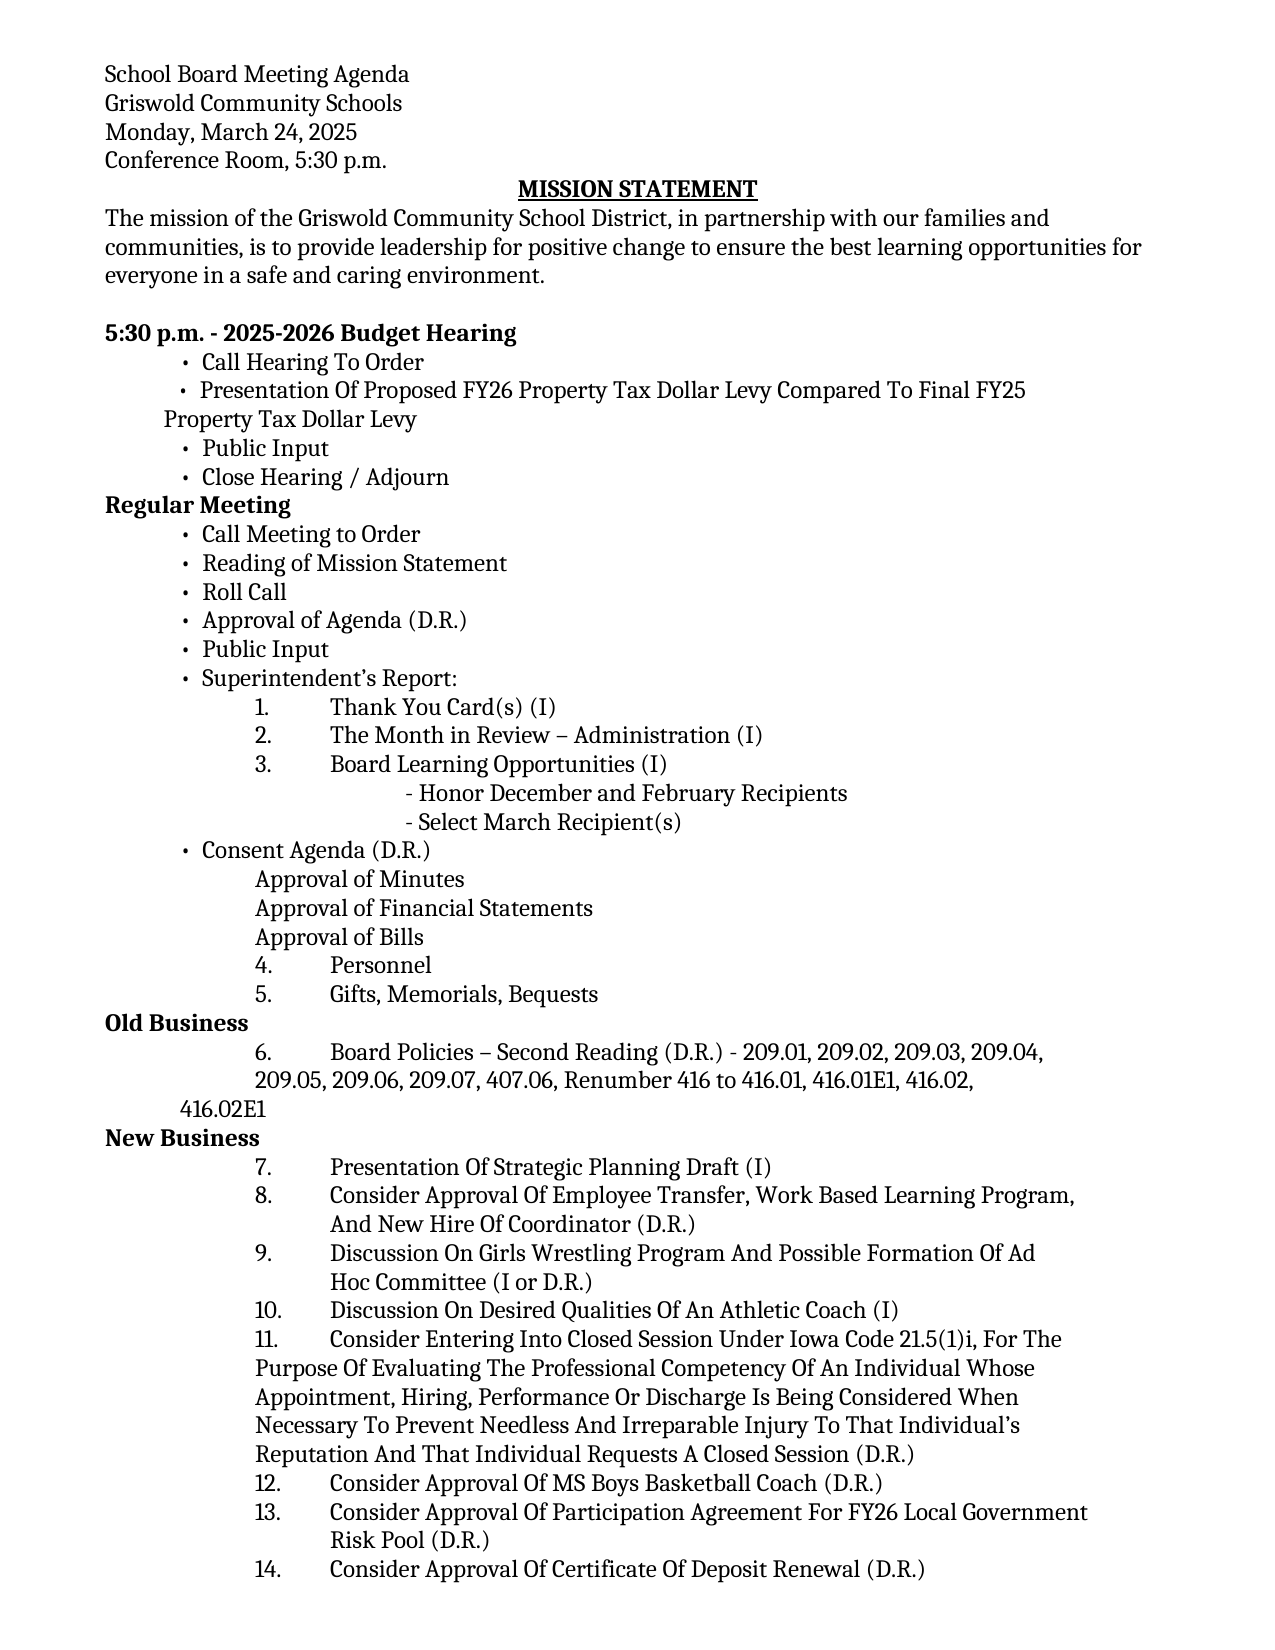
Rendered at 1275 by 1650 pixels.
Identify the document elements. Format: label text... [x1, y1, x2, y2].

text • Call Meeting to Order [105, 520, 1170, 549]
text • Approval of Agenda (D.R.) [105, 606, 1170, 635]
text Regular Meeting [105, 491, 1170, 520]
text 6. Board Policies – Second Reading (D.R.) - 209.01, 209.02, 209.03, 209.04, 209.05, 209.06, 209.07, 407.06, Renumber 416 to 416.01, 416.01E1, 416.02, 416.02E1 [105, 1037, 1170, 1124]
list Board Learning Opportunities (I) [255, 750, 1170, 779]
text Approval of Financial Statements [105, 894, 1170, 922]
text 10. Discussion On Desired Qualities Of An Athletic Coach (I) [105, 1296, 1170, 1325]
text Approval of Minutes [105, 865, 1170, 894]
text Risk Pool (D.R.) [105, 1526, 1170, 1555]
text 5:30 p.m. - 2025-2026 Budget Hearing [105, 319, 1170, 347]
text • Presentation Of Proposed FY26 Property Tax Dollar Levy Compared To Final FY25 Property Tax Dollar Levy [105, 376, 1170, 434]
text MISSION STATEMENT [105, 175, 1170, 204]
text The mission of the Griswold Community School District, in partnership with our families and communities, is to provide leadership for positive change to ensure the best learning opportunities for everyone in a safe and caring environment. [105, 204, 1170, 290]
text 4. Personnel [105, 951, 1170, 980]
text • Public Input [105, 434, 1170, 462]
text • Consent Agenda (D.R.) [105, 836, 1170, 865]
text • Call Hearing To Order [105, 347, 1170, 376]
text 11. Consider Entering Into Closed Session Under Iowa Code 21.5(1)i, For The Purpose Of Evaluating The Professional Competency Of An Individual Whose Appointment, Hiring, Performance Or Discharge Is Being Considered When Necessary To Prevent Needless And Irreparable Injury To That Individual’s Reputation And That Individual Requests A Closed Session (D.R.) [105, 1325, 1170, 1469]
text Griswold Community Schools [105, 89, 1170, 117]
text • Public Input [105, 635, 1170, 664]
list Thank You Card(s) (I) [255, 692, 1170, 721]
text 5. Gifts, Memorials, Bequests [105, 980, 1170, 1009]
text 13. Consider Approval Of Participation Agreement For FY26 Local Government [105, 1497, 1170, 1526]
text Monday, March 24, 2025 [105, 117, 1170, 146]
text New Business [105, 1124, 1170, 1152]
text • Reading of Mission Statement [105, 549, 1170, 577]
text - Honor December and February Recipients [105, 779, 1170, 807]
text 12. Consider Approval Of MS Boys Basketball Coach (D.R.) [105, 1469, 1170, 1497]
text 14. Consider Approval Of Certificate Of Deposit Renewal (D.R.) [105, 1555, 1170, 1584]
text Old Business [105, 1009, 1170, 1037]
text • Close Hearing / Adjourn [105, 462, 1170, 491]
text • Roll Call [105, 577, 1170, 606]
text Approval of Bills [105, 922, 1170, 951]
text 9. Discussion On Girls Wrestling Program And Possible Formation Of Ad [105, 1239, 1170, 1267]
text School Board Meeting Agenda [105, 60, 1170, 89]
text - Select March Recipient(s) [105, 807, 1170, 836]
text Conference Room, 5:30 p.m. [105, 146, 1170, 175]
text • Superintendent’s Report: [105, 664, 1170, 692]
text 8. Consider Approval Of Employee Transfer, Work Based Learning Program, And New Hire Of Coordinator (D.R.) [105, 1181, 1170, 1239]
text 7. Presentation Of Strategic Planning Draft (I) [105, 1152, 1170, 1181]
text Hoc Committee (I or D.R.) [105, 1267, 1170, 1296]
list The Month in Review – Administration (I) [255, 721, 1170, 750]
